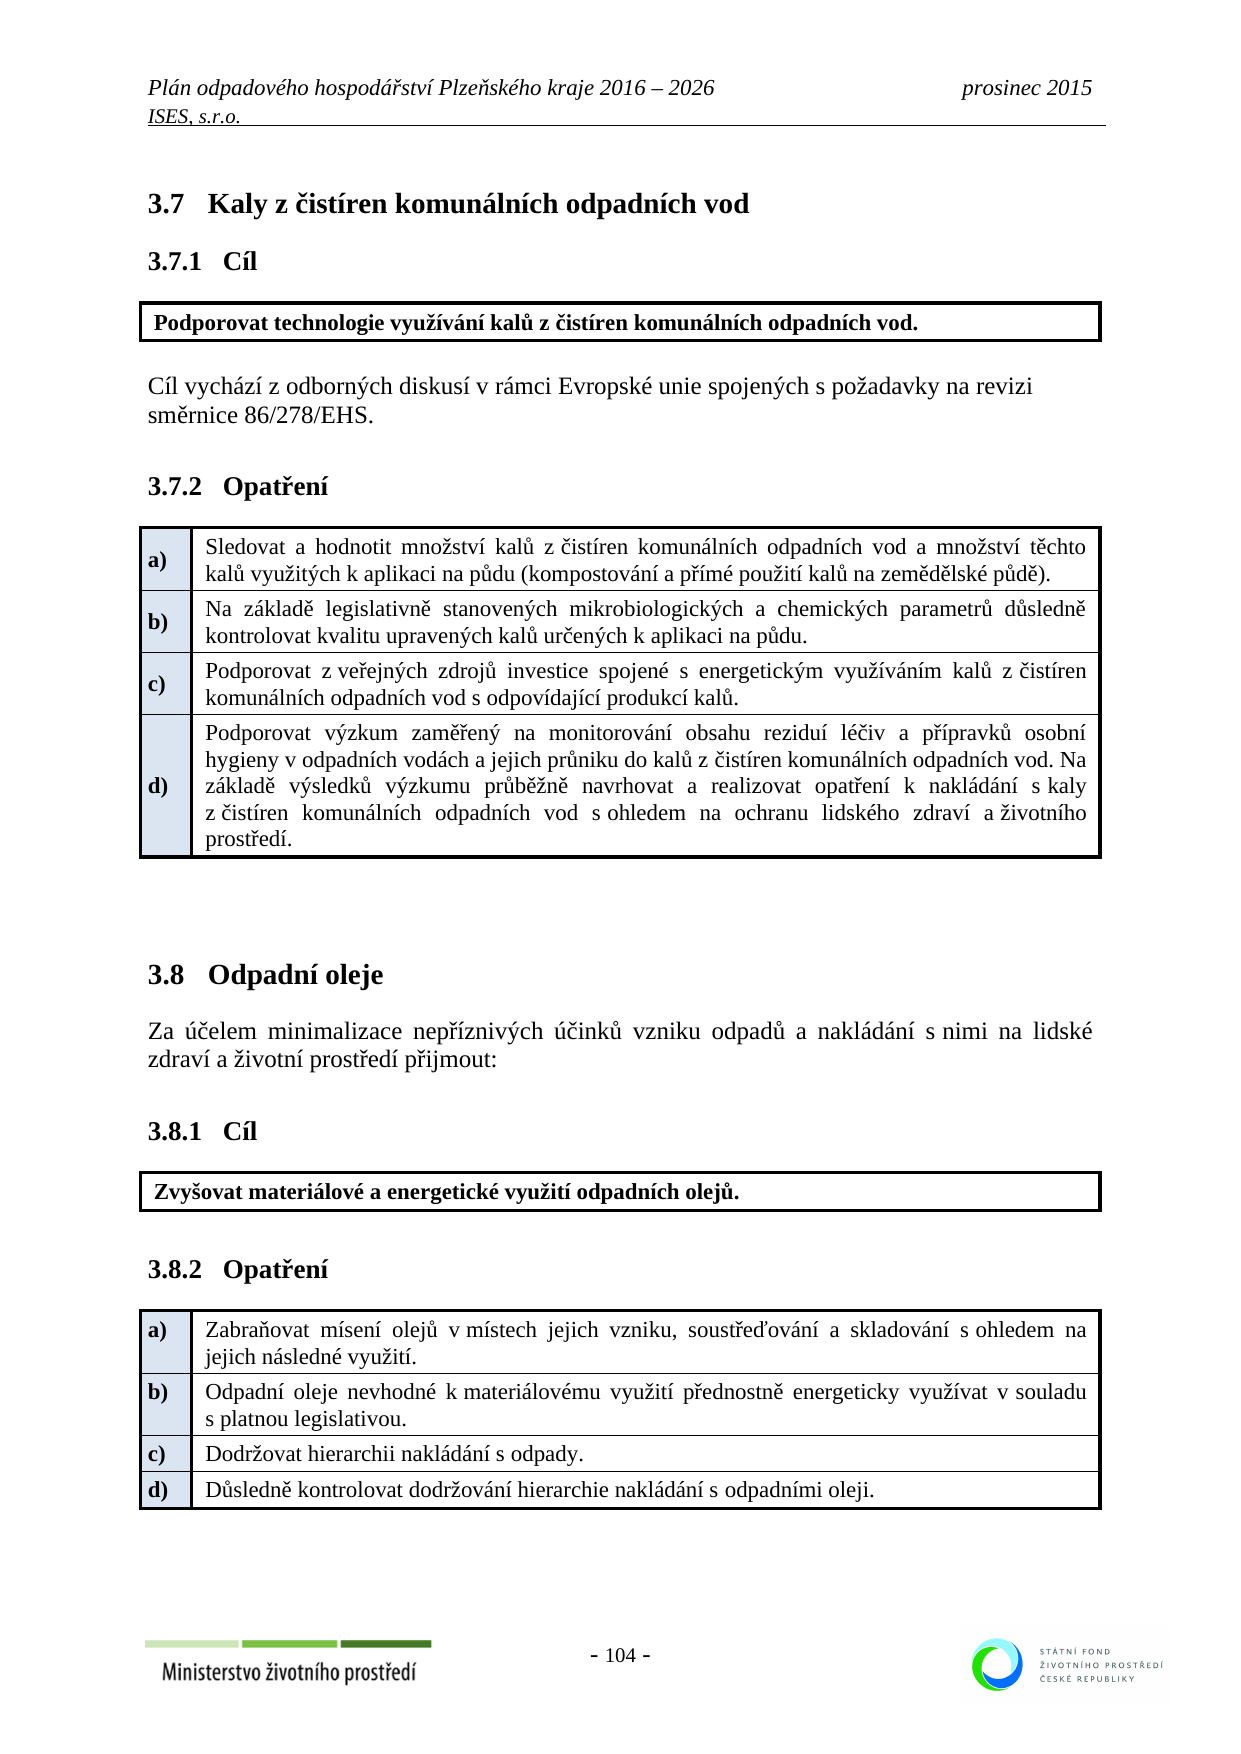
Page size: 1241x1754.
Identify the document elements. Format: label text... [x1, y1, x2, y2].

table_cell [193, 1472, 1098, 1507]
subtitle Odpadní oleje [148, 957, 1093, 991]
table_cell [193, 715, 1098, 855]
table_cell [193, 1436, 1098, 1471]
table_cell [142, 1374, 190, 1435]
subtitle Kaly z čistíren komunálních odpadních vod [148, 187, 1093, 220]
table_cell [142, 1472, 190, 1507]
subtitle Opatření [148, 1253, 1093, 1284]
subtitle Opatření [148, 470, 1093, 501]
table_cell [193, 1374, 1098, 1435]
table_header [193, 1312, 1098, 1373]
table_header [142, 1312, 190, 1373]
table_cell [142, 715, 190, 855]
text Cíl vychází z odborných diskusí v rámci Evropské unie spojených s požadavky na revizi směrnice 86/278/EHS. [148, 371, 1093, 428]
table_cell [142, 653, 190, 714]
text Za účelem minimalizace nepříznivých účinků vzniku odpadů a nakládání s nimi na lidské zdraví a životní prostředí přijmout: [148, 1016, 1093, 1073]
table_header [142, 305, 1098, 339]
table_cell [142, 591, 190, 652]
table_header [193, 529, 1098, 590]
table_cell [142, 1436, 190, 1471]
subtitle Cíl [148, 1114, 1093, 1146]
subtitle Cíl [148, 245, 1093, 276]
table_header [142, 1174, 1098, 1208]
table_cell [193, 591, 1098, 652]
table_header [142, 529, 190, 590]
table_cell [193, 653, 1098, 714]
picture [143, 1640, 432, 1688]
picture [959, 1626, 1172, 1702]
